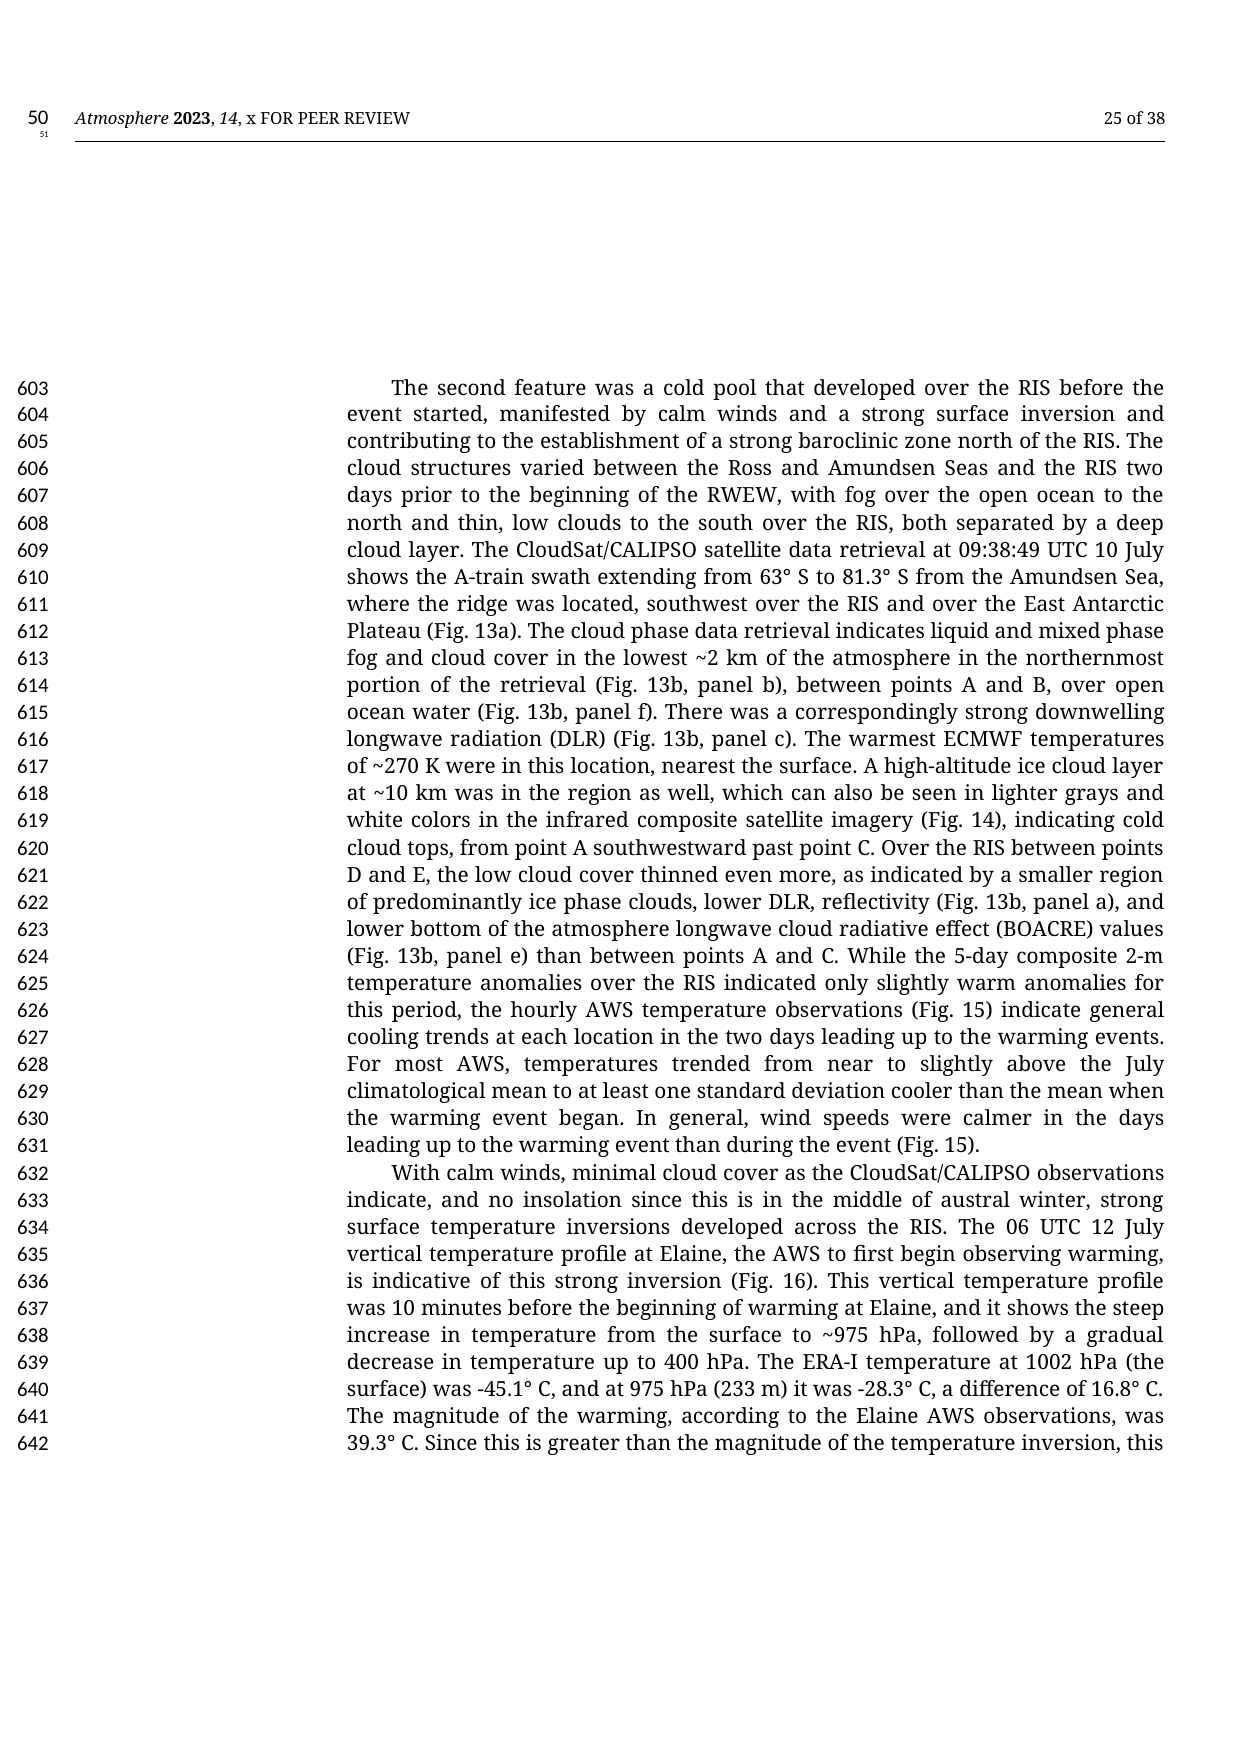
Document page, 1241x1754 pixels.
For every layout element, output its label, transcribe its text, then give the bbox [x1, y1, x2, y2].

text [347, 1159, 1165, 1457]
text The second feature was a cold pool that developed over the RIS before the event started, manifested by calm winds and a strong surface inversion and contributing to the establishment of a strong baroclinic zone north of the RIS. The cloud structures varied between the Ross and Amundsen Seas and the RIS two days prior to the beginning of the RWEW, with fog over the open ocean to the north and thin, low clouds to the south over the RIS, both separated by a deep cloud layer. The CloudSat/CALIPSO satellite data retrieval at 09:38:49 UTC 10 July shows the A-train swath extending from 63° S to 81.3° S from the Amundsen Sea, where the ridge was located, southwest over the RIS and over the East Antarctic Plateau (Fig. 13a). The cloud phase data retrieval indicates liquid and mixed phase fog and cloud cover in the lowest ~2 km of the atmosphere in the northernmost portion of the retrieval (Fig. 13b, panel b), between points A and B, over open ocean water (Fig. 13b, panel f). There was a correspondingly strong downwelling longwave radiation (DLR) (Fig. 13b, panel c). The warmest ECMWF temperatures of ~270 K were in this location, nearest the surface. A high-altitude ice cloud layer at ~10 km was in the region as well, which can also be seen in lighter grays and white colors in the infrared composite satellite imagery (Fig. 14), indicating cold cloud tops, from point A southwestward past point C. Over the RIS between points D and E, the low cloud cover thinned even more, as indicated by a smaller region of predominantly ice phase clouds, lower DLR, reflectivity (Fig. 13b, panel a), and lower bottom of the atmosphere longwave cloud radiative effect (BOACRE) values (Fig. 13b, panel e) than between points A and C. While the 5-day composite 2-m temperature anomalies over the RIS indicated only slightly warm anomalies for this period, the hourly AWS temperature observations (Fig. 15) indicate general cooling trends at each location in the two days leading up to the warming events. For most AWS, temperatures trended from near to slightly above the July climatological mean to at least one standard deviation cooler than the mean when the warming event began. In general, wind speeds were calmer in the days leading up to the warming event than during the event (Fig. 15). [347, 374, 1165, 1159]
